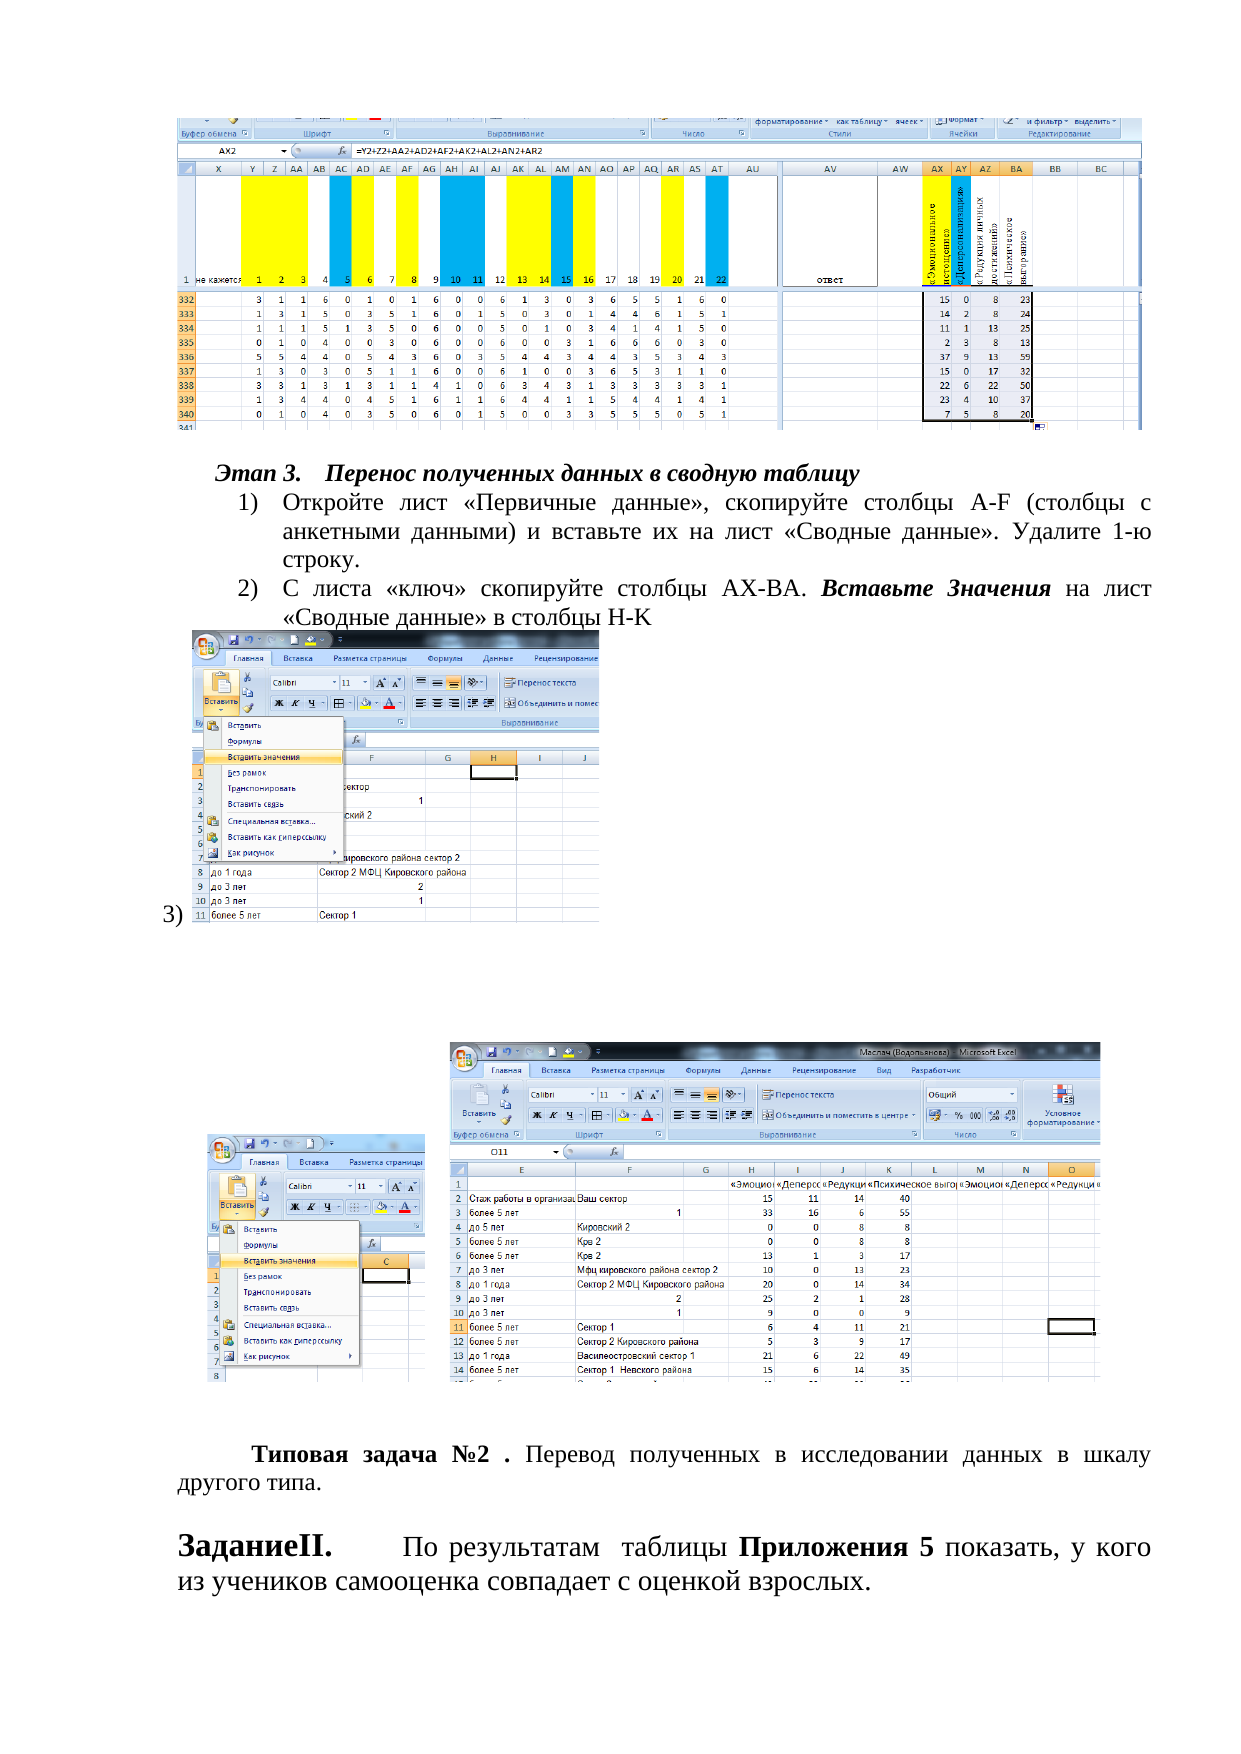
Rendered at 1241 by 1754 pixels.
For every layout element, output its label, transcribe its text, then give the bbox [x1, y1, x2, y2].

text Типовая задача №2 . Перевод полученных в исследовании данных в шкалу другого типа. [177, 1439, 1152, 1496]
picture [207, 1134, 425, 1382]
picture [192, 630, 600, 923]
list По результатам таблицы Приложения 5 показать, у кого из учеников самооценка совпадает с оценкой взрослых. [177, 1525, 1152, 1597]
list С листа «ключ» скопируйте столбцы AX-BA. Вставьте Значения на лист «Сводные данные» в столбцы H-K [237, 573, 1152, 631]
list Откройте лист «Первичные данные», скопируйте столбцы A-F (столбцы с анкетными данными) и вставьте их на лист «Сводные данные». Удалите 1-ю строку. [237, 487, 1152, 573]
picture [177, 118, 1142, 430]
picture [449, 1042, 1101, 1382]
list Перенос полученных данных в сводную таблицу [215, 458, 1152, 487]
